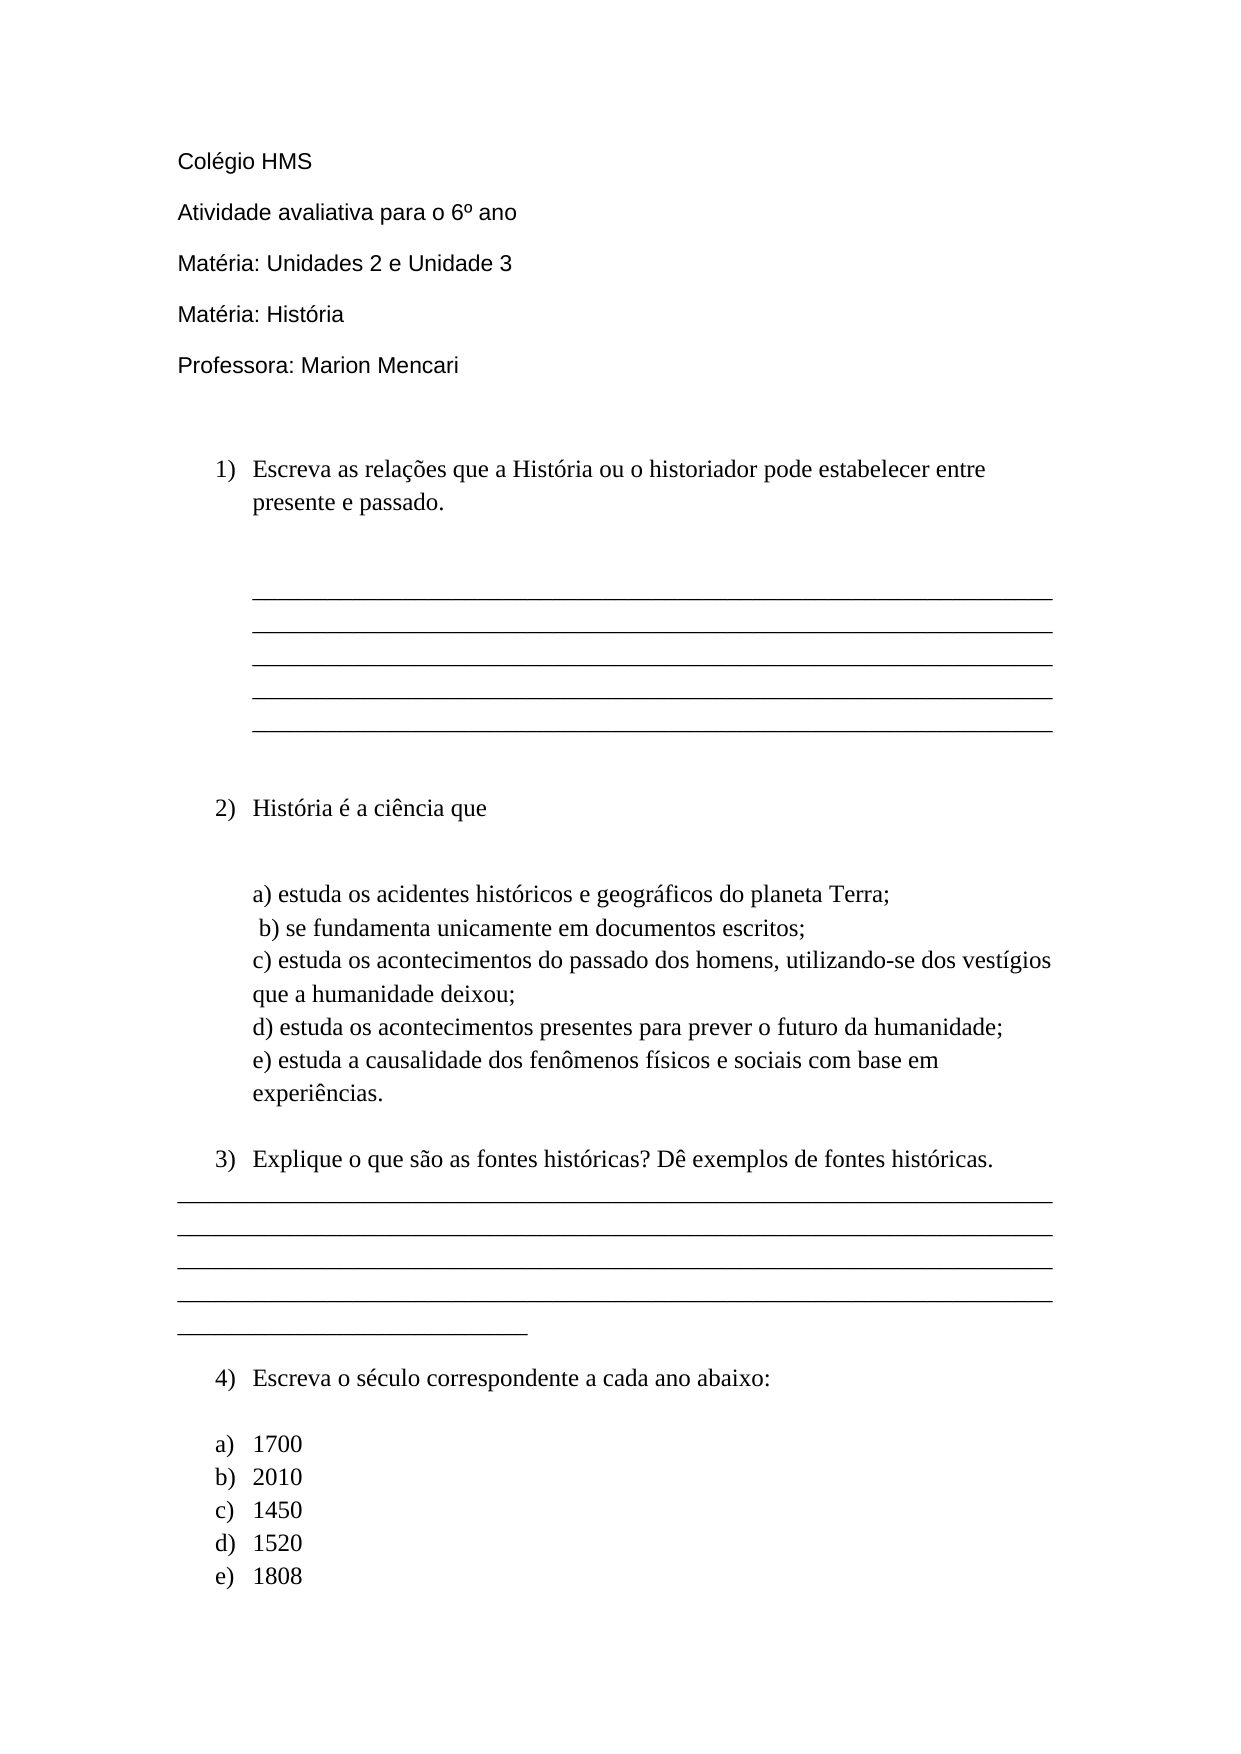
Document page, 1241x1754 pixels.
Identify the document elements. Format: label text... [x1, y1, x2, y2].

text d) estuda os acontecimentos presentes para prever o futuro da humanidade; [252, 1012, 1063, 1040]
text Professora: Marion Mencari [177, 352, 1063, 378]
text Colégio HMS [177, 148, 1063, 174]
text Matéria: Unidades 2 e Unidade 3 [177, 250, 1063, 276]
list Escreva o século correspondente a cada ano abaixo: [215, 1363, 1063, 1391]
list Explique o que são as fontes históricas? Dê exemplos de fontes históricas. [215, 1144, 1063, 1172]
text ____________________________________________________________________________________________________________________________________________________________________________________________________________________________________________________________________________________________________________________ [177, 1177, 1063, 1338]
text ________________________________________________________________________________________________________________________________________________________________________________________________________________________________________________________________________________________________________________________________ [252, 574, 1063, 734]
text b) se fundamenta unicamente em documentos escritos; [252, 913, 1063, 941]
text a) estuda os acidentes históricos e geográficos do planeta Terra; [252, 879, 1063, 908]
text Matéria: História [177, 301, 1063, 327]
list 1450 [215, 1495, 1063, 1523]
text c) estuda os acontecimentos do passado dos homens, utilizando-se dos vestígios que a humanidade deixou; [252, 946, 1063, 1007]
list História é a ciência que [215, 793, 1063, 821]
text e) estuda a causalidade dos fenômenos físicos e sociais com base em experiências. [252, 1045, 1063, 1106]
list Escreva as relações que a História ou o historiador pode estabelecer entre presente e passado. [215, 454, 1063, 516]
list 1808 [215, 1561, 1063, 1589]
list 1520 [215, 1528, 1063, 1557]
text Atividade avaliativa para o 6º ano [177, 199, 1063, 225]
list 1700 [215, 1429, 1063, 1457]
list 2010 [215, 1462, 1063, 1491]
